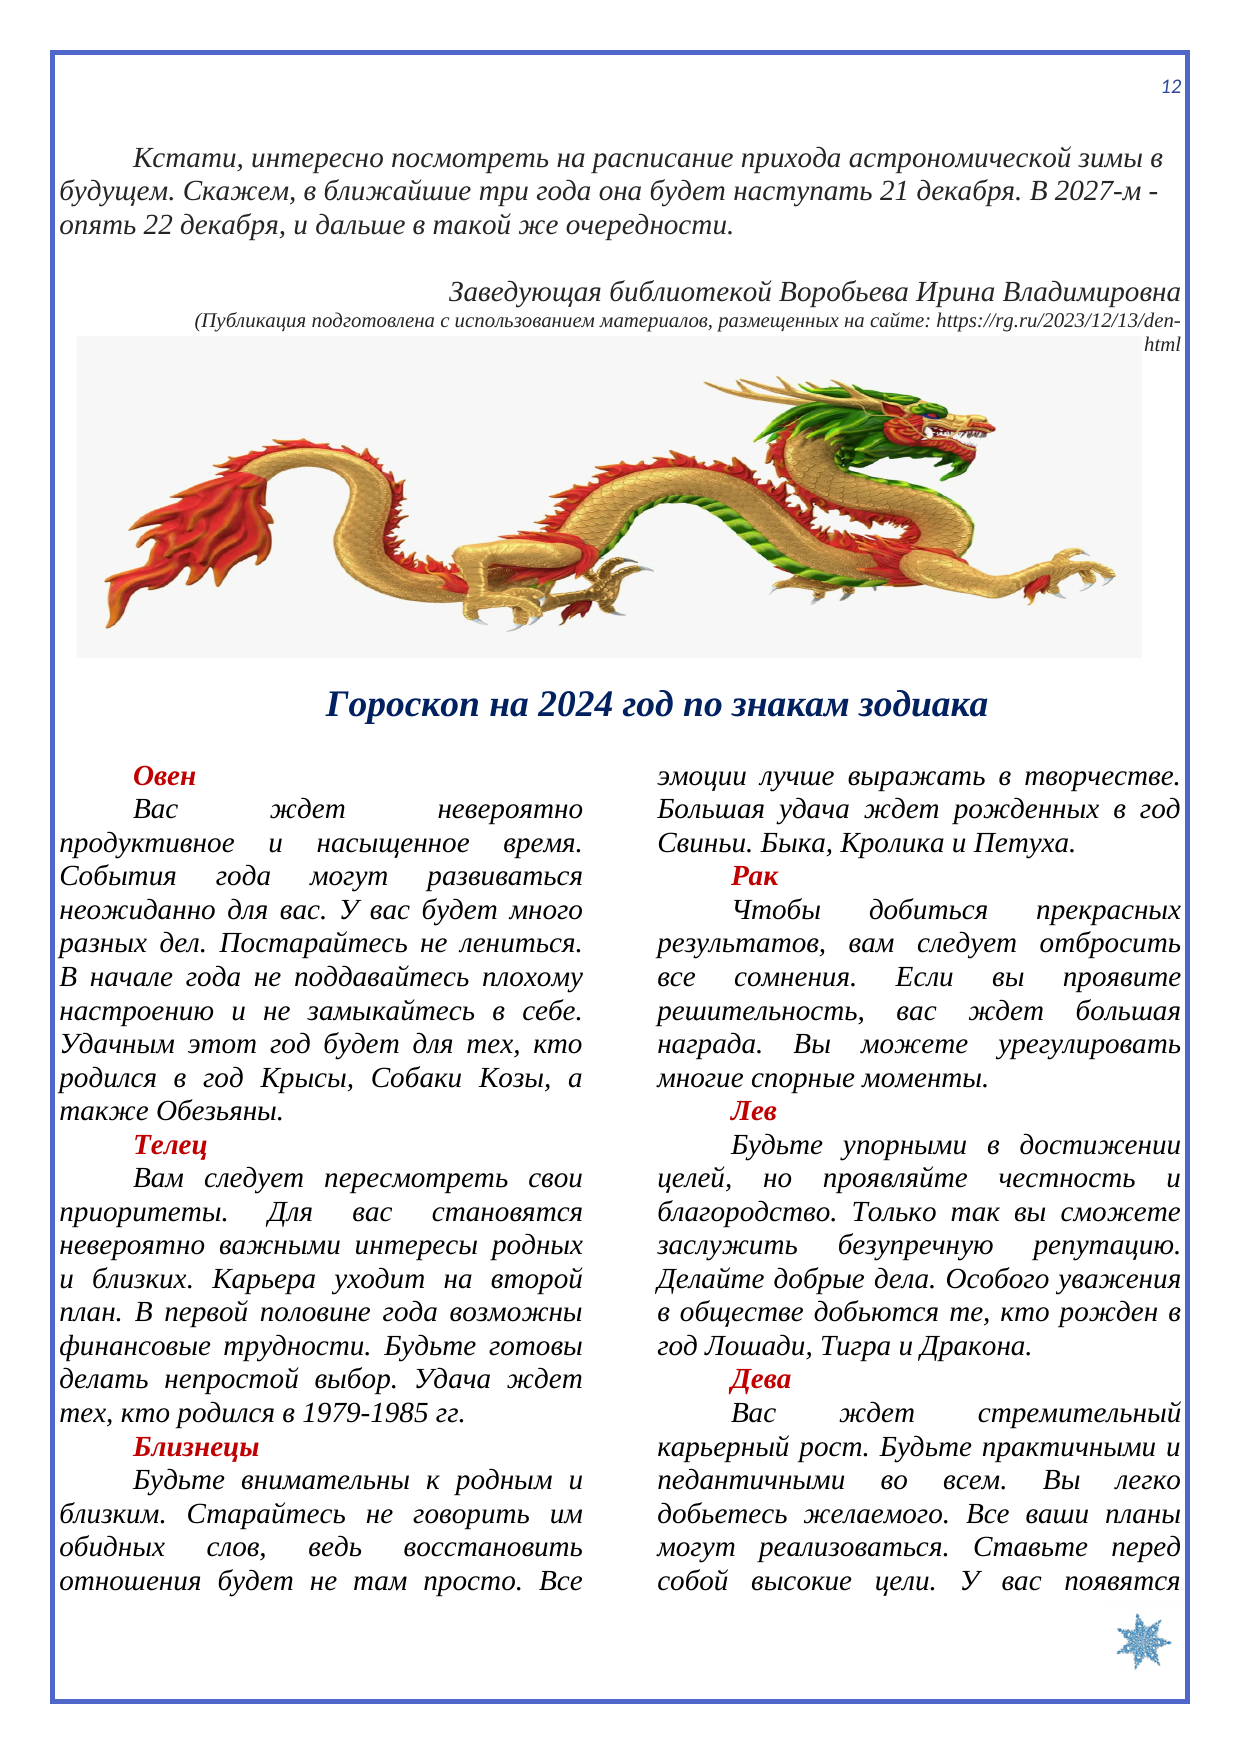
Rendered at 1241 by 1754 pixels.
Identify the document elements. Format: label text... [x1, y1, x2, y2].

text Овен [59, 758, 583, 791]
text Дева [657, 1362, 1181, 1395]
text Будьте внимательны к родным и близким. Старайтесь не говорить им обидных слов, ведь восстановить отношения будет не там просто. Все эмоции лучше выражать в творчестве. Большая удача ждет рожденных в год Свиньи. Быка, Кролика и Петуха. [657, 758, 1181, 858]
text (Публикация подготовлена с использованием материалов, размещенных на сайте: https://rg.ru/2023/12/13/den-zimnego-solncestoyaniya-chto-eto-data.html [59, 308, 1181, 356]
text Близнецы [59, 1429, 583, 1462]
text Рак [657, 858, 1181, 892]
picture [76, 336, 1143, 658]
text Гороскоп на 2024 год по знакам зодиака [59, 681, 1181, 724]
text Заведующая библиотекой Воробьева Ирина Владимировна [59, 274, 1181, 308]
text Вам следует пересмотреть свои приоритеты. Для вас становятся невероятно важными интересы родных и близких. Карьера уходит на второй план. В первой половине года возможны финансовые трудности. Будьте готовы делать непростой выбор. Удача ждет тех, кто родился в 1979-1985 гг. [59, 1160, 583, 1429]
text Телец [59, 1127, 583, 1160]
text Будьте внимательны к родным и близким. Старайтесь не говорить им обидных слов, ведь восстановить отношения будет не там просто. Все эмоции лучше выражать в творчестве. Большая удача ждет рожденных в год Свиньи. Быка, Кролика и Петуха. [59, 1462, 583, 1596]
text Будьте упорными в достижении целей, но проявляйте честность и благородство. Только так вы сможете заслужить безупречную репутацию. Делайте добрые дела. Особого уважения в обществе добьются те, кто рожден в год Лошади, Тигра и Дракона. [657, 1127, 1181, 1362]
text Вас ждет невероятно продуктивное и насыщенное время. События года могут развиваться неожиданно для вас. У вас будет много разных дел. Постарайтесь не лениться. В начале года не поддавайтесь плохому настроению и не замыкайтесь в себе. Удачным этот год будет для тех, кто родился в год Крысы, Собаки Козы, а также Обезьяны. [59, 791, 583, 1127]
text Чтобы добиться прекрасных результатов, вам следует отбросить все сомнения. Если вы проявите решительность, вас ждет большая награда. Вы можете урегулировать многие спорные моменты. [657, 892, 1181, 1093]
picture [1106, 1603, 1182, 1681]
text Лев [657, 1093, 1181, 1127]
text Кстати, интересно посмотреть на расписание прихода астрономической зимы в будущем. Скажем, в ближайшие три года она будет наступать 21 декабря. В 2027-м - опять 22 декабря, и дальше в такой же очередности. [59, 140, 1181, 241]
